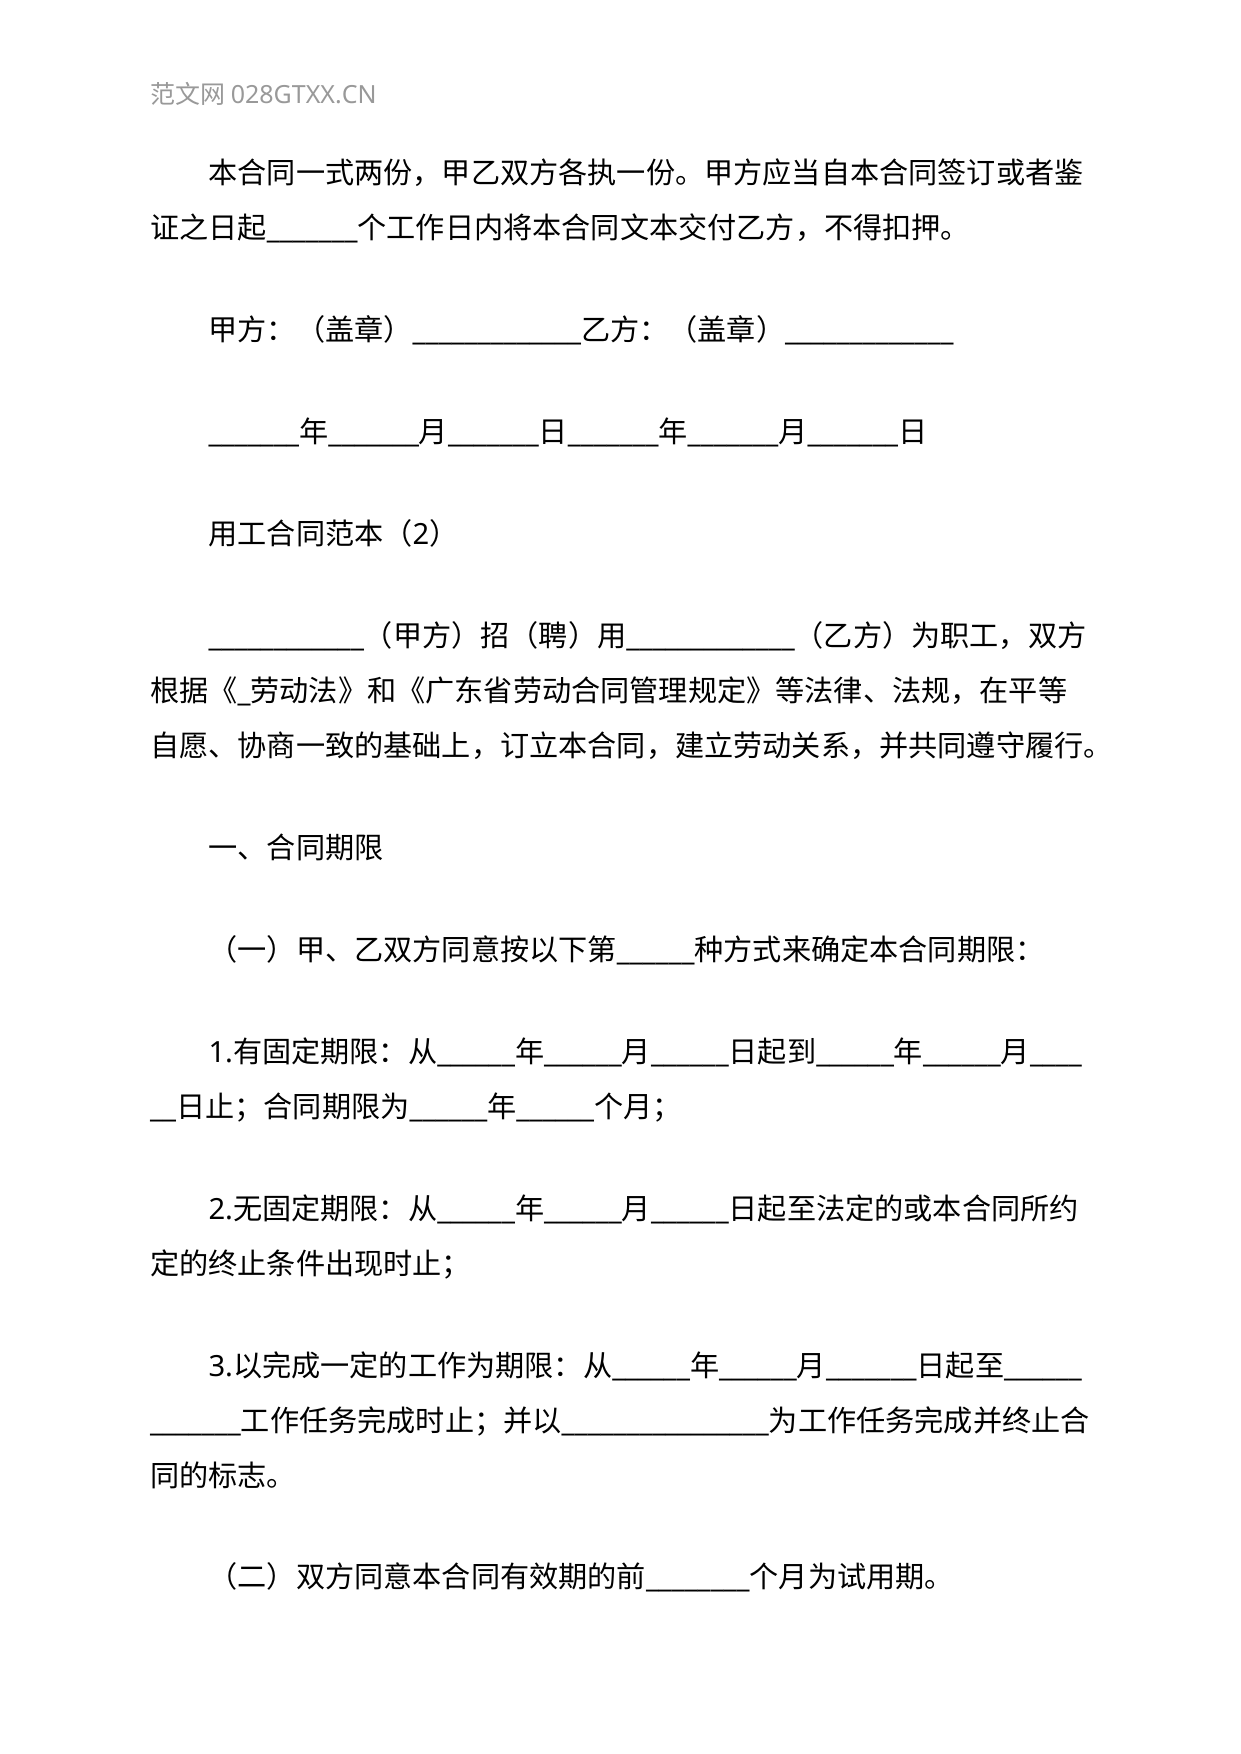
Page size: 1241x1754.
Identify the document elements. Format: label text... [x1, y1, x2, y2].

text 用工合同范本（2） [150, 511, 1090, 553]
text 本合同一式两份，甲乙双方各执一份。甲方应当自本合同签订或者鉴证之日起_______个工作日内将本合同文本交付乙方，不得扣押。 [150, 150, 1090, 247]
text ____________（甲方）招（聘）用_____________（乙方）为职工，双方根据《_劳动法》和《广东省劳动合同管理规定》等法律、法规，在平等自愿、协商一致的基础上，订立本合同，建立劳动关系，并共同遵守履行。 [150, 613, 1090, 765]
text 甲方：（盖章）_____________乙方：（盖章）_____________ [150, 307, 1090, 349]
text （二）双方同意本合同有效期的前________个月为试用期。 [150, 1554, 1090, 1596]
text _______年_______月_______日_______年_______月_______日 [150, 409, 1090, 451]
text 2.无固定期限：从______年______月______日起至法定的或本合同所约定的终止条件出现时止； [150, 1185, 1090, 1283]
text 1.有固定期限：从______年______月______日起到______年______月______日止；合同期限为______年______个月； [150, 1028, 1090, 1126]
text 一、合同期限 [150, 824, 1090, 867]
text （一）甲、乙双方同意按以下第______种方式来确定本合同期限： [150, 926, 1090, 969]
text 3.以完成一定的工作为期限：从______年______月_______日起至_____________工作任务完成时止；并以________________为工作任务完成并终止合同的标志。 [150, 1342, 1090, 1494]
